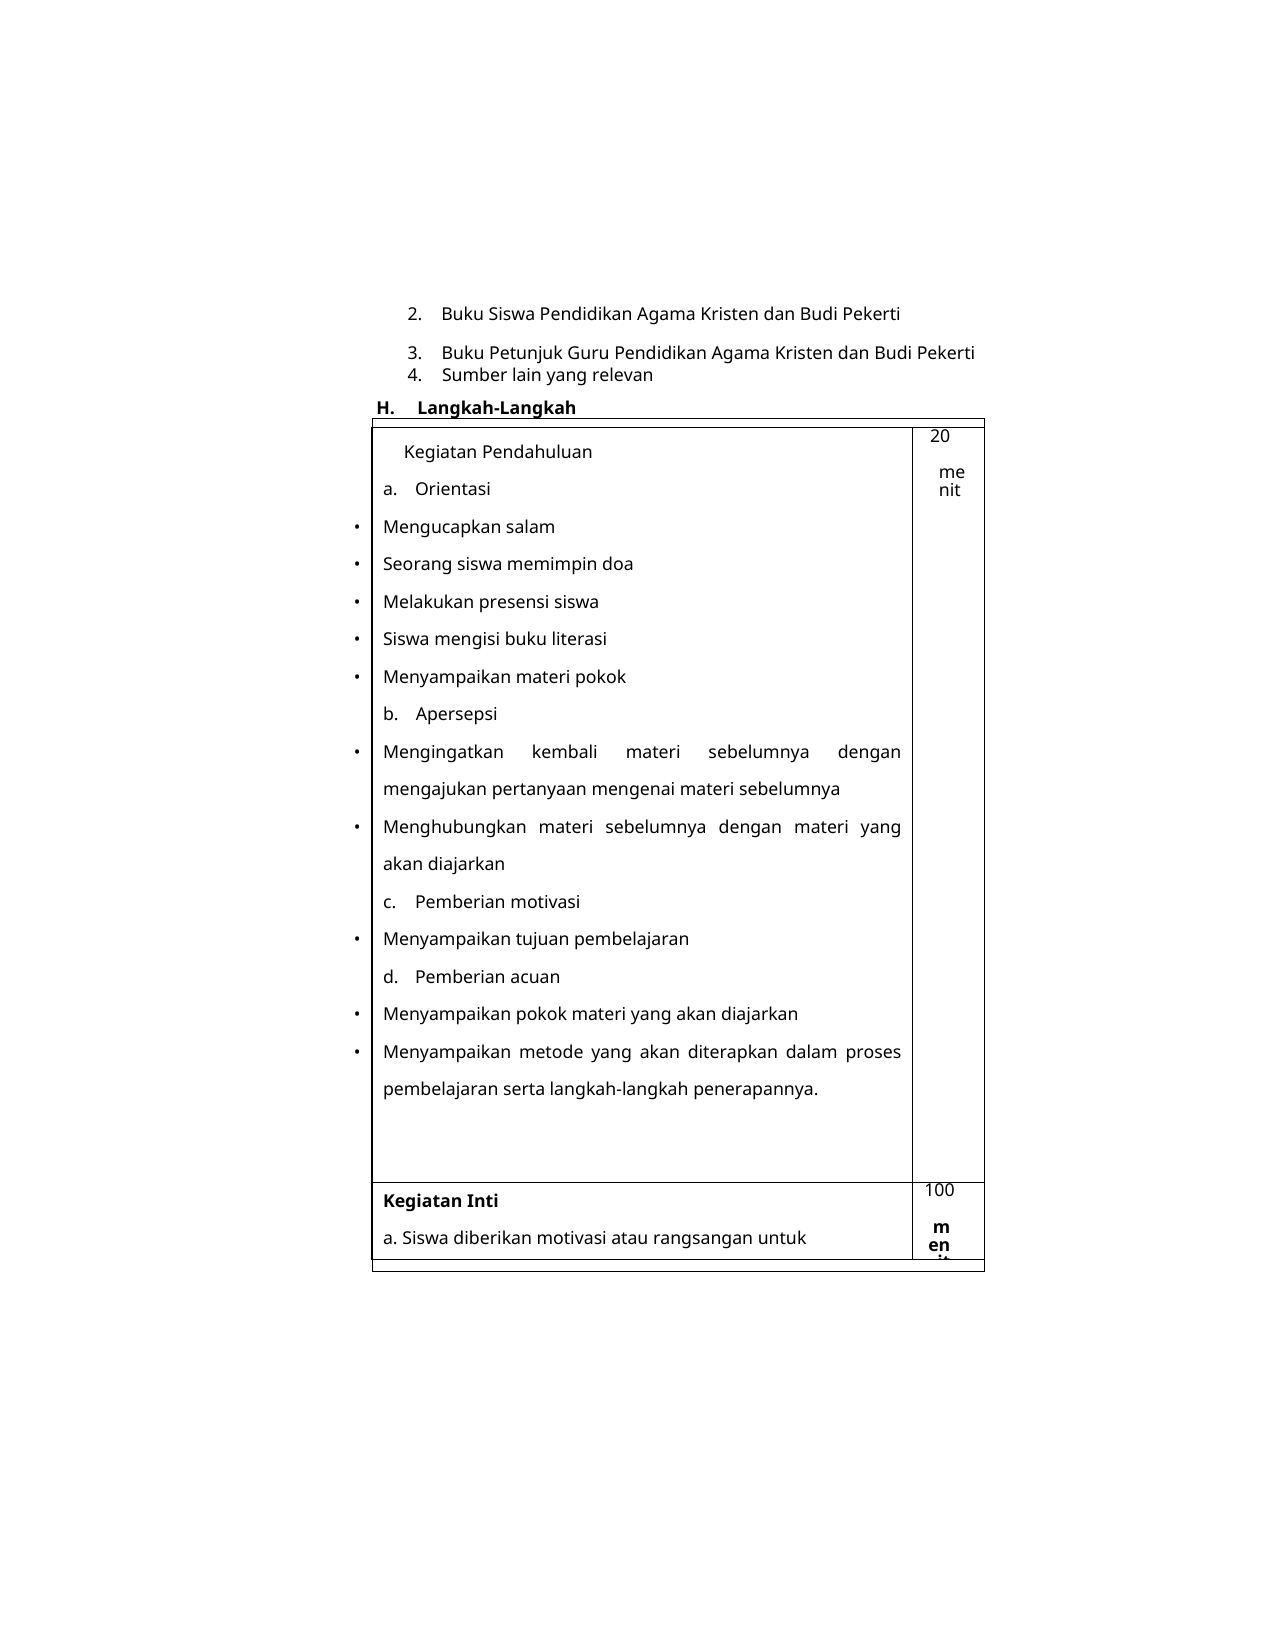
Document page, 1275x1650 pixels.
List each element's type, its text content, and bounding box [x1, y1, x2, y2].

list Langkah-Langkah [376, 401, 1005, 418]
list Buku Siswa Pendidikan Agama Kristen dan Budi Pekerti [407, 289, 1005, 328]
list Buku Petunjuk Guru Pendidikan Agama Kristen dan Budi Pekerti [407, 328, 1005, 367]
table_header 20 menit [913, 428, 984, 1182]
list Sumber lain yang relevan [407, 367, 1005, 385]
table_header Kegiatan Pendahuluan Orientasi Mengucapkan salam Seorang siswa memimpin doa Melakukan presensi siswa Siswa mengisi buku literasi Menyampaikan materi pokok Apersepsi Mengingatkan kembali materi sebelumnya dengan mengajukan pertanyaan mengenai materi sebelumnya Menghubungkan materi sebelumnya dengan materi yang akan diajarkan Pemberian motivasi Menyampaikan tujuan pembelajaran Pemberian acuan Menyampaikan pokok materi yang akan diajarkan Menyampaikan metode yang akan diterapkan dalam proses pembelajaran serta langkah-langkah penerapannya. [373, 428, 912, 1182]
table_cell Kegiatan Inti a. Siswa diberikan motivasi atau rangsangan untuk [373, 1183, 912, 1259]
table_cell 100 menit [913, 1183, 984, 1259]
